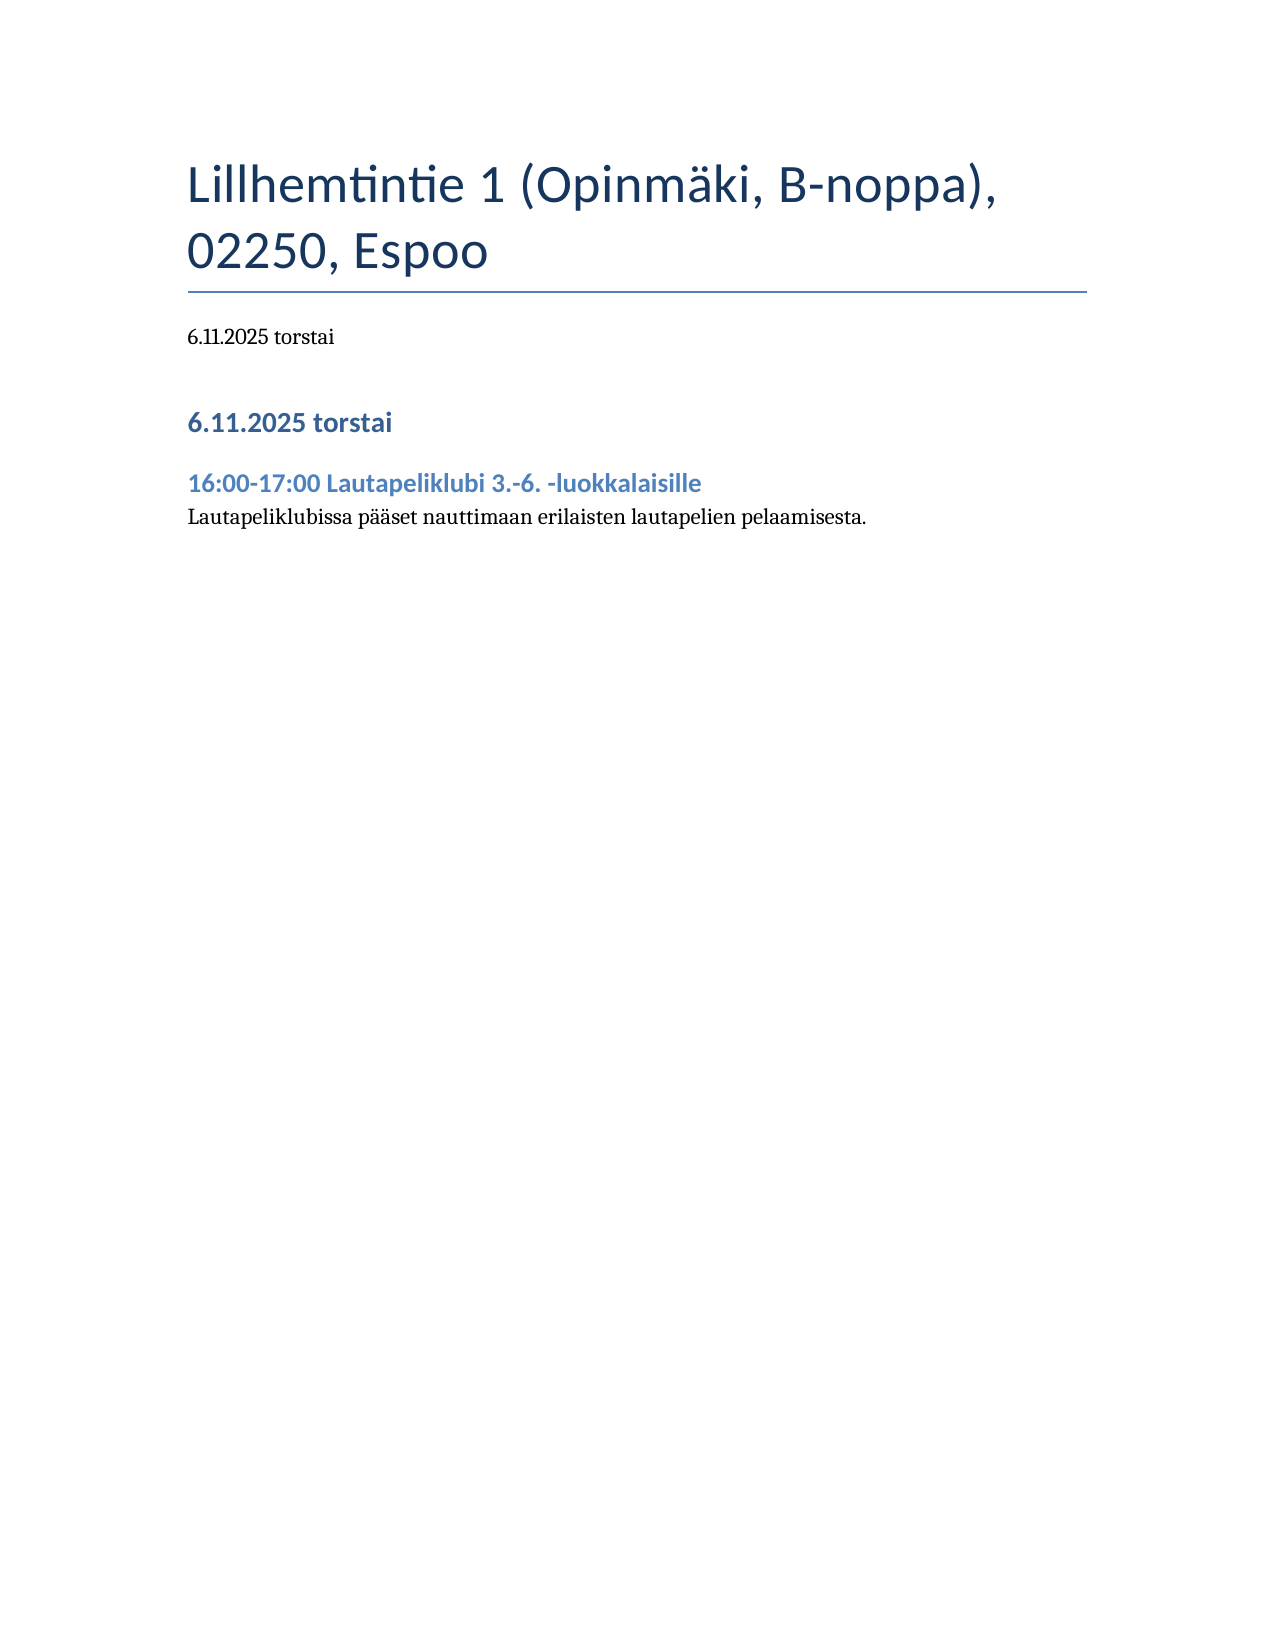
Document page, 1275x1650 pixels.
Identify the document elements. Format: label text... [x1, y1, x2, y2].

subtitle 6.11.2025 torstai [187, 404, 1087, 440]
text 6.11.2025 torstai [187, 324, 1087, 350]
title Lillhemtintie 1 (Opinmäki, B-noppa), 02250, Espoo [187, 150, 1087, 293]
subtitle 16:00-17:00 Lautapeliklubi 3.-6. -luokkalaisille [187, 466, 1087, 499]
text Lautapeliklubissa pääset nauttimaan erilaisten lautapelien pelaamisesta. [187, 504, 1087, 530]
